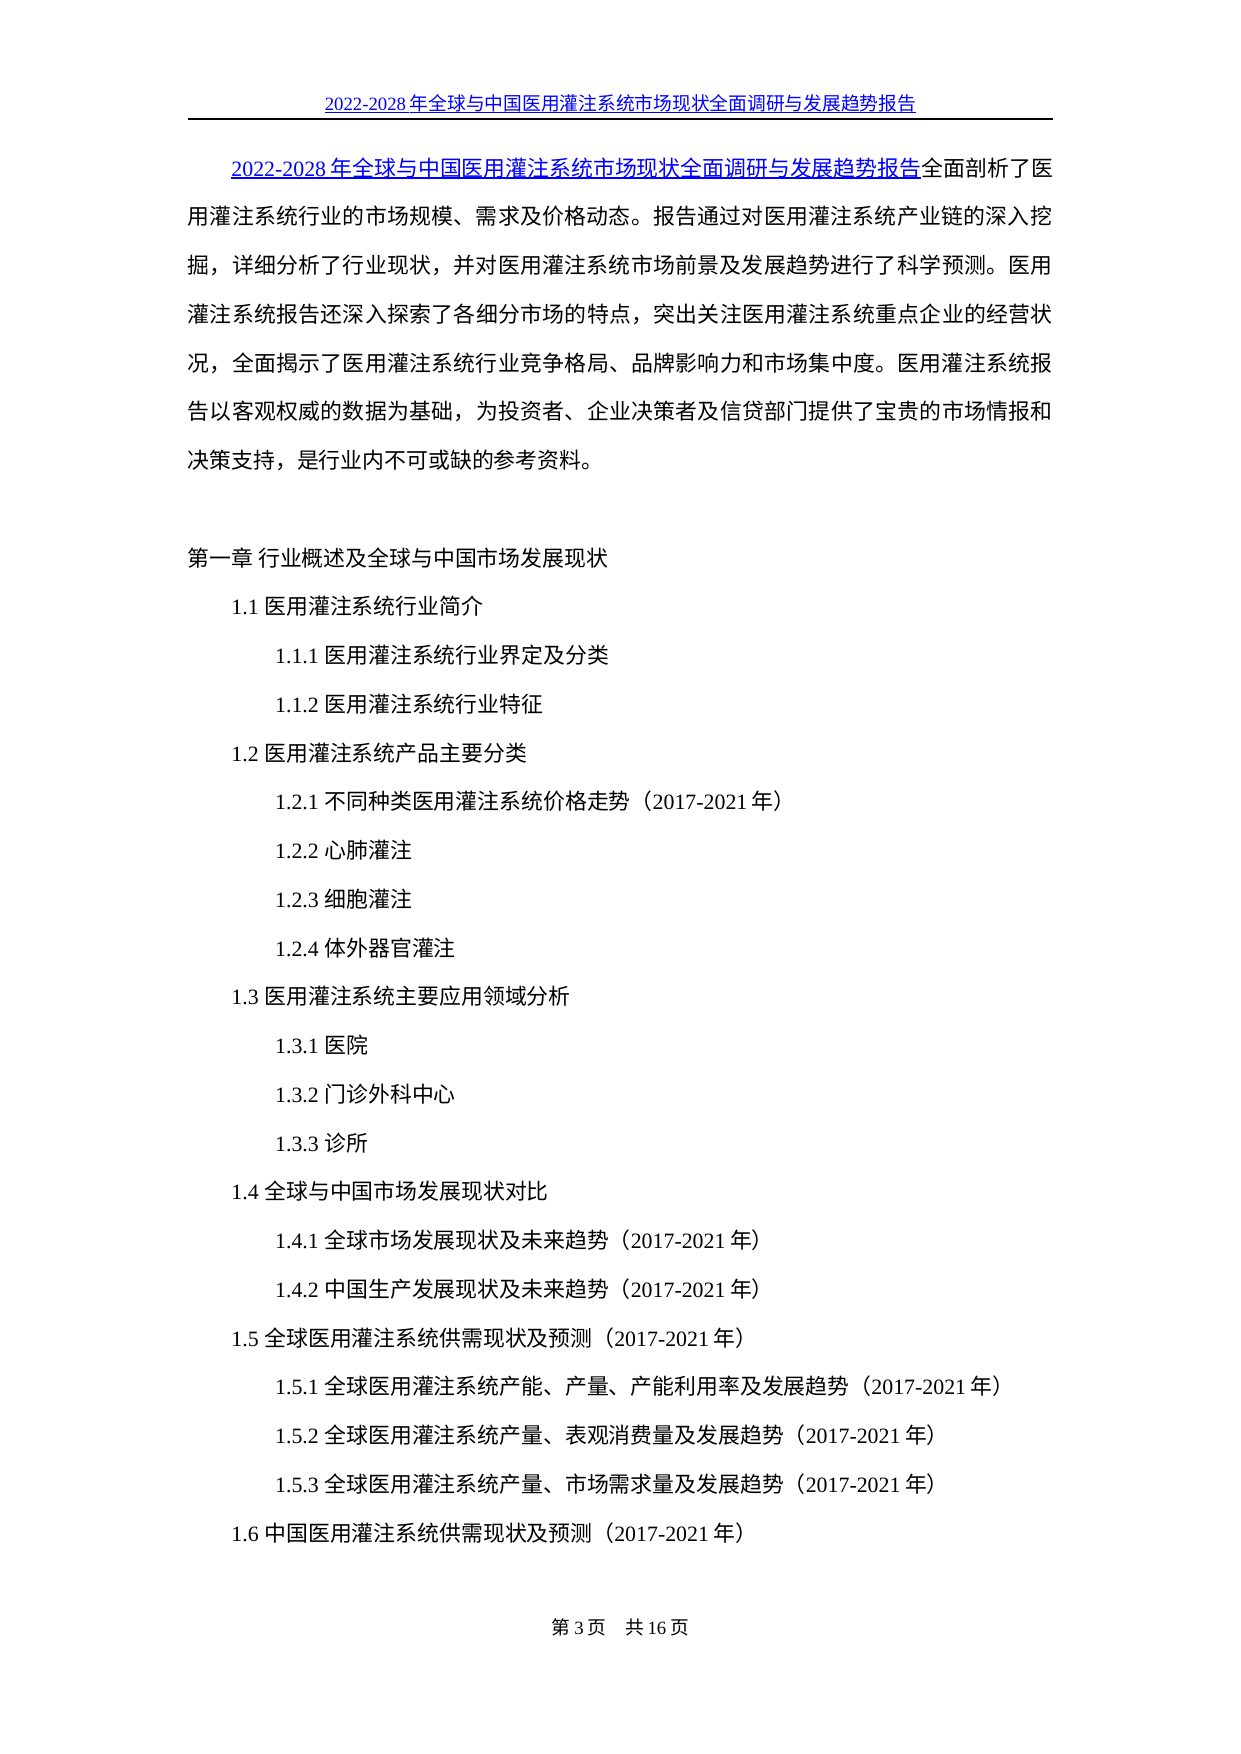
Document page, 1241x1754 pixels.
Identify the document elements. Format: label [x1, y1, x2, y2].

text [187, 150, 1053, 1548]
